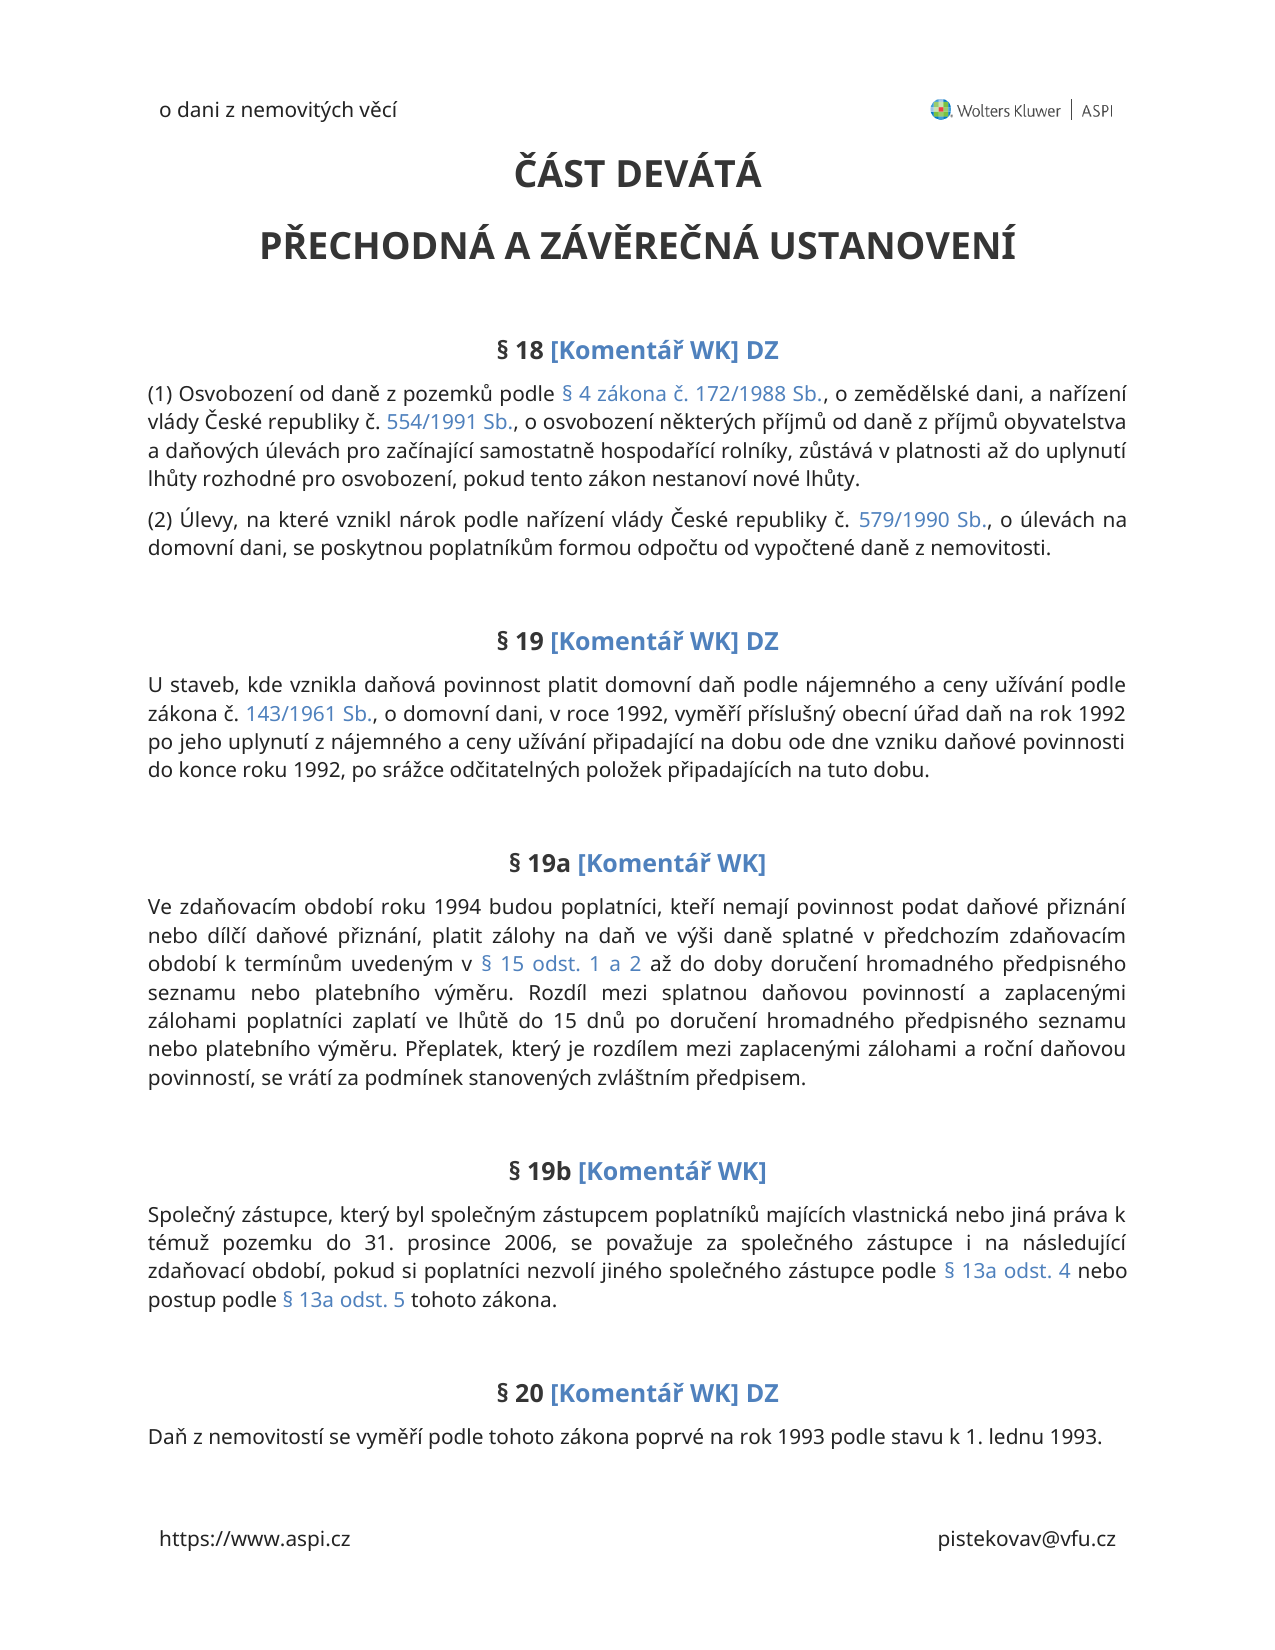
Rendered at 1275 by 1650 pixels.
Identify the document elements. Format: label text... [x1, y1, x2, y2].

text § 19 [Komentář WK] DZ [148, 624, 1127, 658]
text Společný zástupce, který byl společným zástupcem poplatníků majících vlastnická nebo jiná práva k témuž pozemku do 31. prosince 2006, se považuje za společného zástupce i na následující zdaňovací období, pokud si poplatníci nezvolí jiného společného zástupce podle § 13a odst. 4 nebo postup podle § 13a odst. 5 tohoto zákona. [148, 1200, 1127, 1313]
text Ve zdaňovacím období roku 1994 budou poplatníci, kteří nemají povinnost podat daňové přiznání nebo dílčí daňové přiznání, platit zálohy na daň ve výši daně splatné v předchozím zdaňovacím období k termínům uvedeným v § 15 odst. 1 a 2 až do doby doručení hromadného předpisného seznamu nebo platebního výměru. Rozdíl mezi splatnou daňovou povinností a zaplacenými zálohami poplatníci zaplatí ve lhůtě do 15 dnů po doručení hromadného předpisného seznamu nebo platebního výměru. Přeplatek, který je rozdílem mezi zaplacenými zálohami a roční daňovou povinností, se vrátí za podmínek stanovených zvláštním předpisem. [148, 892, 1127, 1091]
text § 18 [Komentář WK] DZ [148, 332, 1127, 366]
text § 19b [Komentář WK] [148, 1153, 1127, 1187]
text § 19a [Komentář WK] [148, 846, 1127, 880]
text U staveb, kde vznikla daňová povinnost platit domovní daň podle nájemného a ceny užívání podle zákona č. 143/1961 Sb., o domovní dani, v roce 1992, vyměří příslušný obecní úřad daň na rok 1992 po jeho uplynutí z nájemného a ceny užívání připadající na dobu ode dne vzniku daňové povinnosti do konce roku 1992, po srážce odčitatelných položek připadajících na tuto dobu. [148, 670, 1127, 784]
picture [927, 94, 1119, 124]
subtitle PŘECHODNÁ A ZÁVĚREČNÁ USTANOVENÍ [148, 219, 1127, 271]
text § 20 [Komentář WK] DZ [148, 1375, 1127, 1409]
subtitle ČÁST DEVÁTÁ [148, 148, 1127, 199]
text (2) Úlevy, na které vznikl nárok podle nařízení vlády České republiky č. 579/1990 Sb., o úlevách na domovní dani, se poskytnou poplatníkům formou odpočtu od vypočtené daně z nemovitosti. [148, 505, 1127, 562]
text Daň z nemovitostí se vyměří podle tohoto zákona poprvé na rok 1993 podle stavu k 1. lednu 1993. [148, 1422, 1127, 1450]
text (1) Osvobození od daně z pozemků podle § 4 zákona č. 172/1988 Sb., o zemědělské dani, a nařízení vlády České republiky č. 554/1991 Sb., o osvobození některých příjmů od daně z příjmů obyvatelstva a daňových úlevách pro začínající samostatně hospodařící rolníky, zůstává v platnosti až do uplynutí lhůty rozhodné pro osvobození, pokud tento zákon nestanoví nové lhůty. [148, 379, 1127, 493]
